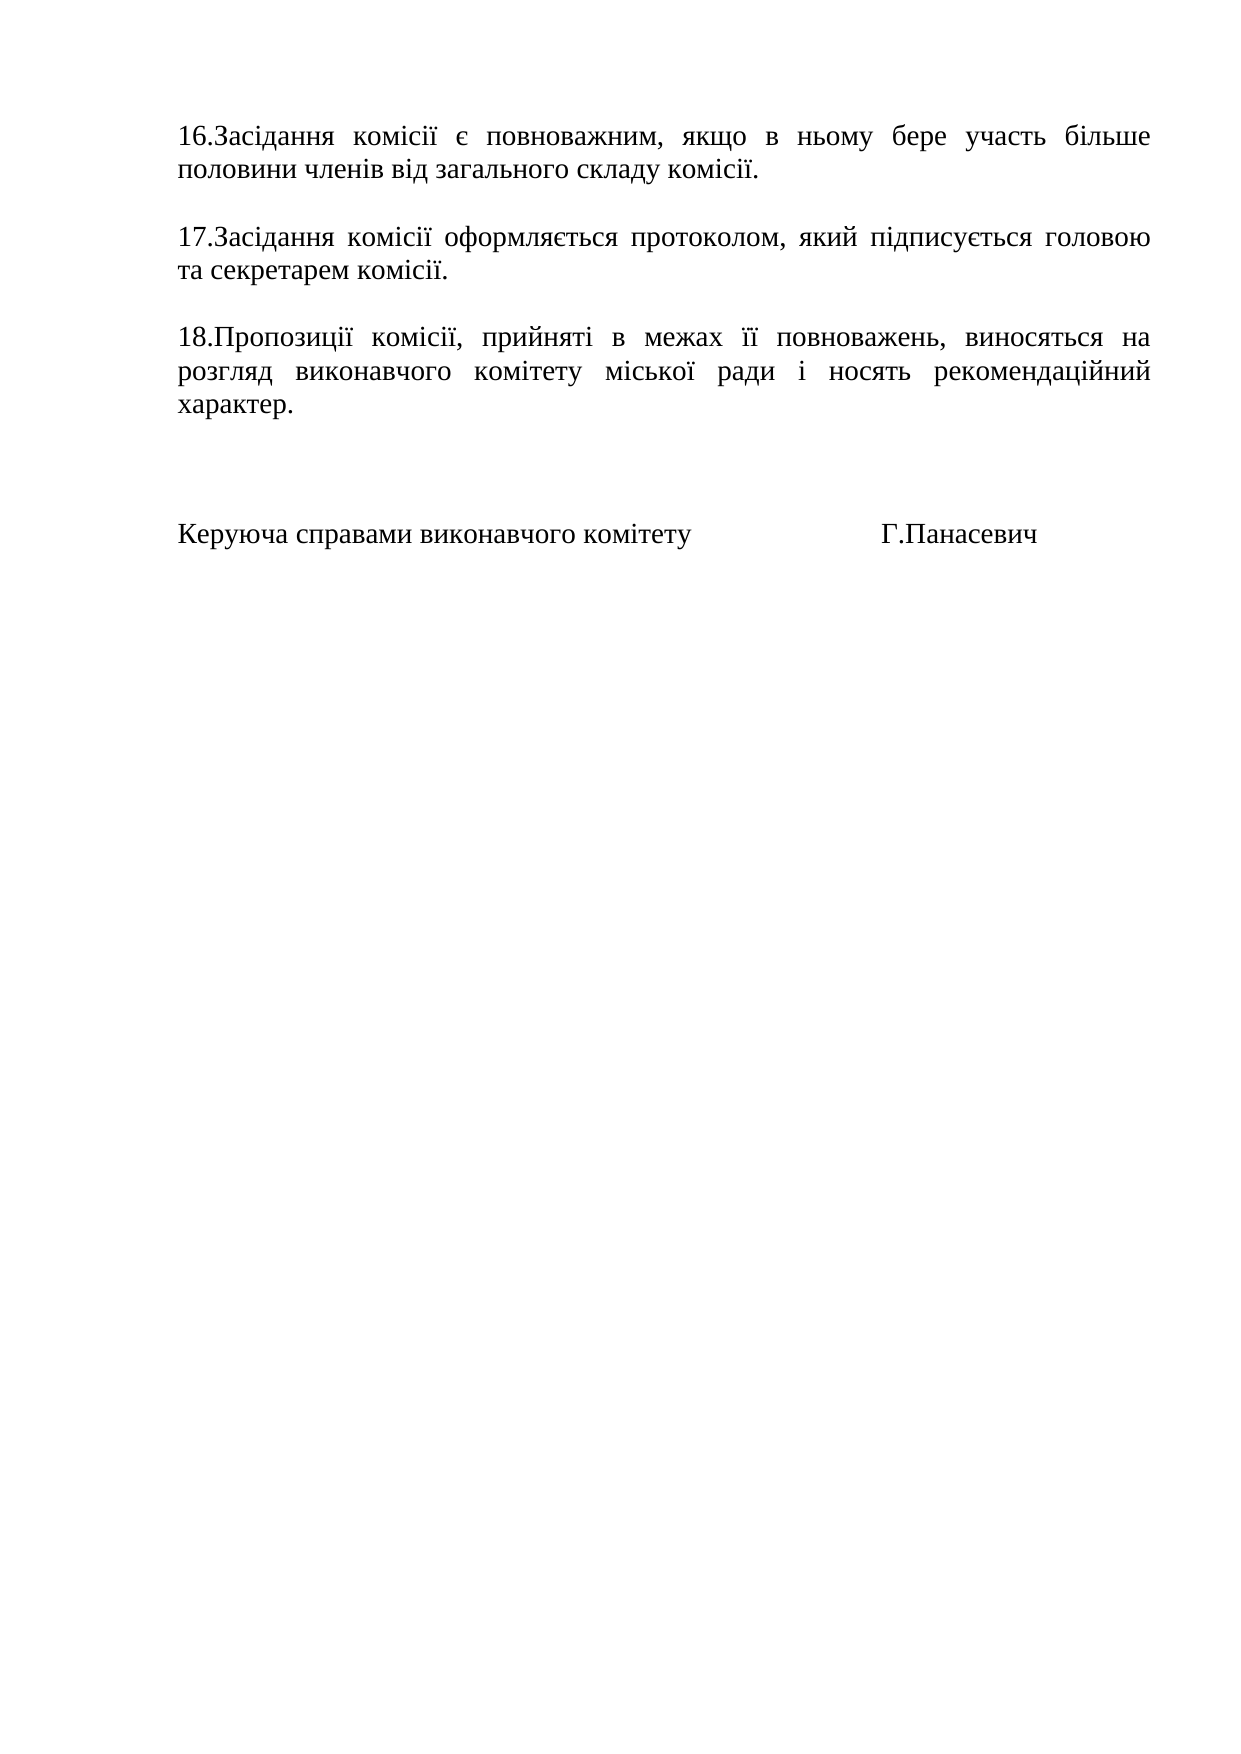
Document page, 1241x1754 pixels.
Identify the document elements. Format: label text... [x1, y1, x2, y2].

text Керуюча справами виконавчого комітету Г.Панасевич [177, 516, 1152, 549]
text 18.Пропозиції комісії, прийняті в межах її повноважень, виносяться на розгляд виконавчого комітету міської ради і носять рекомендаційний характер. [177, 319, 1152, 420]
text 17.Засідання комісії оформляється протоколом, який підписується головою та секретарем комісії. [177, 219, 1152, 286]
text 16.Засідання комісії є повноважним, якщо в ньому бере участь більше половини членів від загального складу комісії. [177, 118, 1152, 185]
